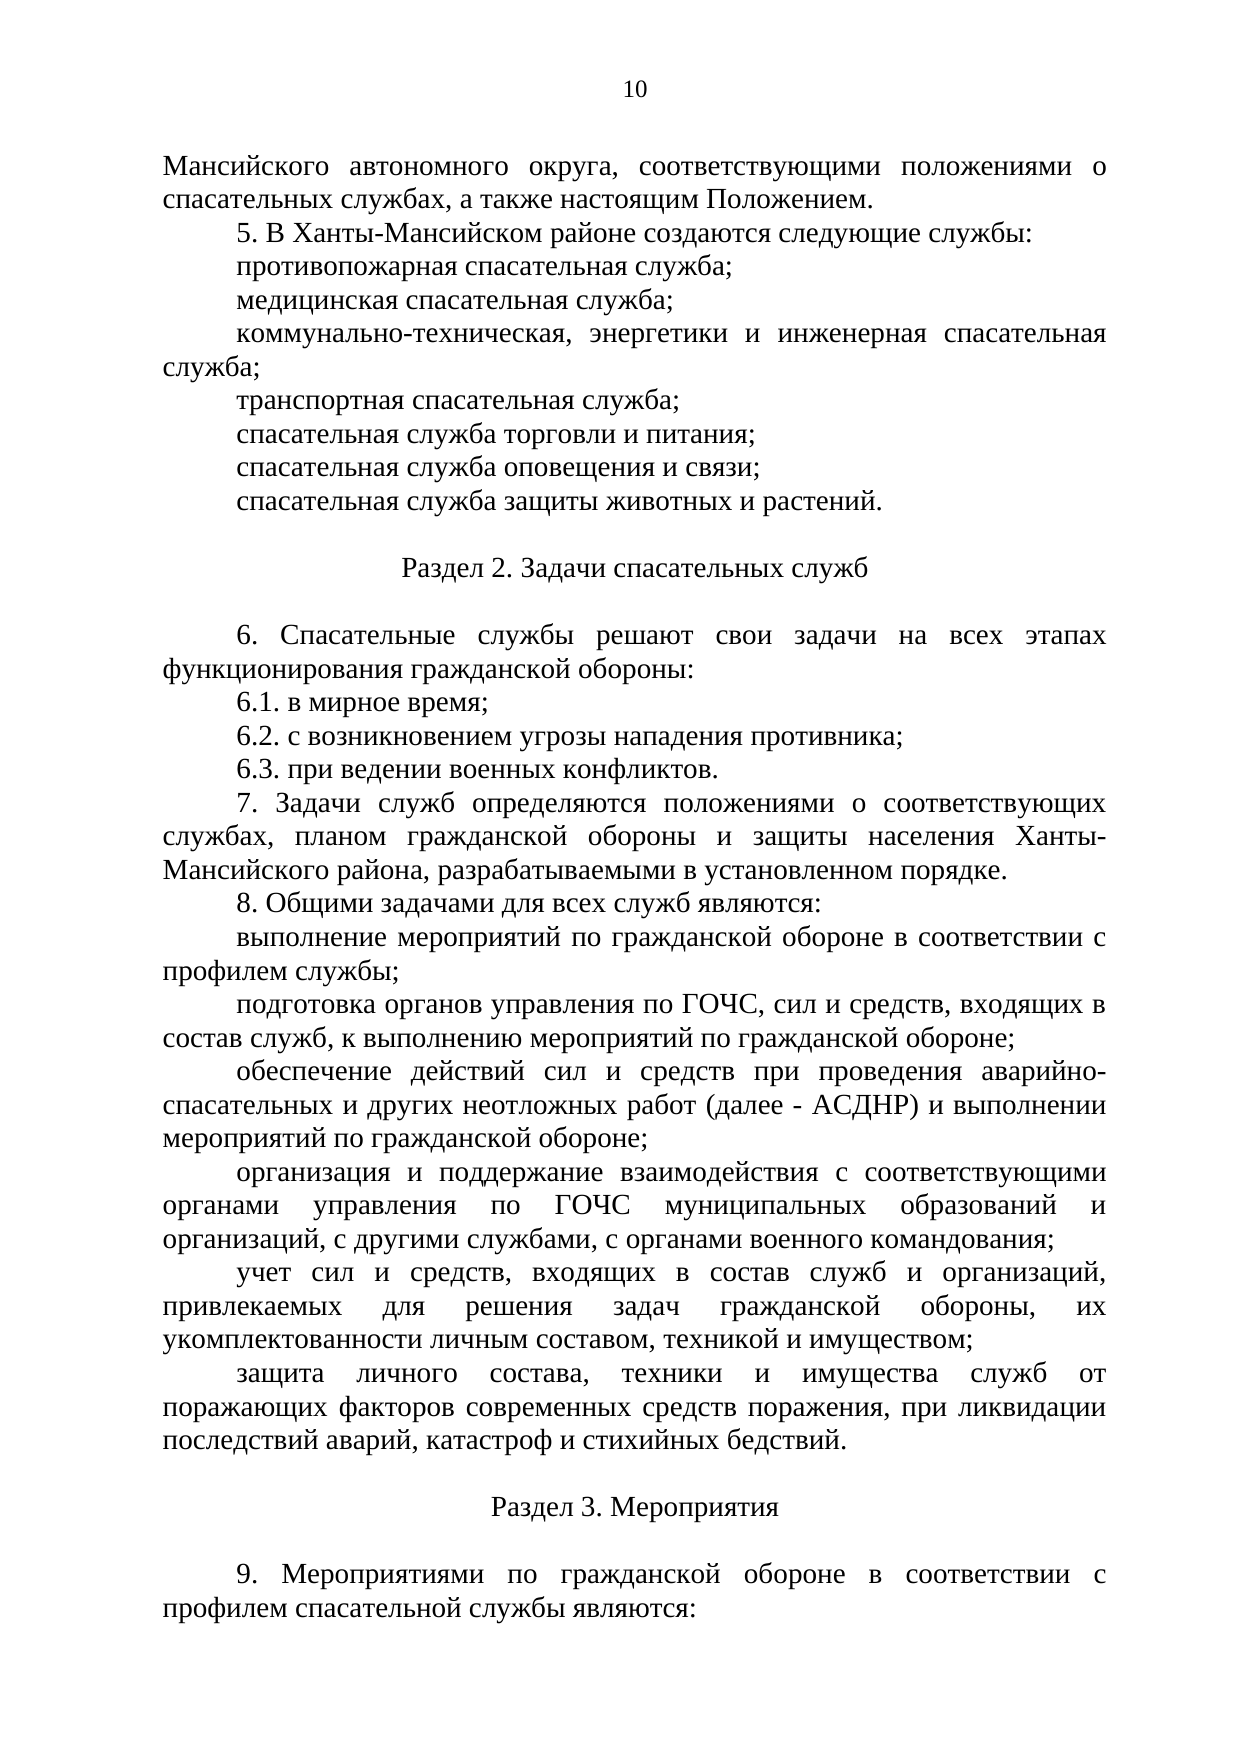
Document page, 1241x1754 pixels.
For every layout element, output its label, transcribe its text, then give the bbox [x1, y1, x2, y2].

text учет сил и средств, входящих в состав служб и организаций, привлекаемых для решения задач гражданской обороны, их укомплектованности личным составом, техникой и имуществом; [162, 1254, 1107, 1355]
text 6.3. при ведении военных конфликтов. [162, 751, 1107, 785]
text выполнение мероприятий по гражданской обороне в соответствии с профилем службы; [162, 919, 1107, 986]
text спасательная служба торговли и питания; [162, 416, 1107, 449]
text Раздел 3. Мероприятия [162, 1489, 1107, 1523]
text подготовка органов управления по ГОЧС, сил и средств, входящих в состав служб, к выполнению мероприятий по гражданской обороне; [162, 986, 1107, 1053]
text 6.2. с возникновением угрозы нападения противника; [162, 718, 1107, 751]
text медицинская спасательная служба; [162, 282, 1107, 315]
text спасательная служба оповещения и связи; [162, 449, 1107, 483]
text коммунально-техническая, энергетики и инженерная спасательная служба; [162, 315, 1107, 382]
text спасательная служба защиты животных и растений. [162, 483, 1107, 517]
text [162, 148, 1107, 215]
text Раздел 2. Задачи спасательных служб [162, 550, 1107, 584]
text обеспечение действий сил и средств при проведения аварийно-спасательных и других неотложных работ (далее - АСДНР) и выполнении мероприятий по гражданской обороне; [162, 1053, 1107, 1154]
text 8. Общими задачами для всех служб являются: [162, 886, 1107, 919]
text защита личного состава, техники и имущества служб от поражающих факторов современных средств поражения, при ликвидации последствий аварий, катастроф и стихийных бедствий. [162, 1355, 1107, 1456]
text транспортная спасательная служба; [162, 382, 1107, 416]
text 6. Спасательные службы решают свои задачи на всех этапах функционирования гражданской обороны: [162, 617, 1107, 684]
text 7. Задачи служб определяются положениями о соответствующих службах, планом гражданской обороны и защиты населения Ханты-Мансийского района, разрабатываемыми в установленном порядке. [162, 785, 1107, 886]
text 6.1. в мирное время; [162, 684, 1107, 718]
text противопожарная спасательная служба; [162, 248, 1107, 282]
text 5. В Ханты-Мансийском районе создаются следующие службы: [162, 215, 1107, 248]
text 9. Мероприятиями по гражданской обороне в соответствии с профилем спасательной службы являются: [162, 1556, 1107, 1623]
text организация и поддержание взаимодействия с соответствующими органами управления по ГОЧС муниципальных образований и организаций, с другими службами, с органами военного командования; [162, 1154, 1107, 1254]
